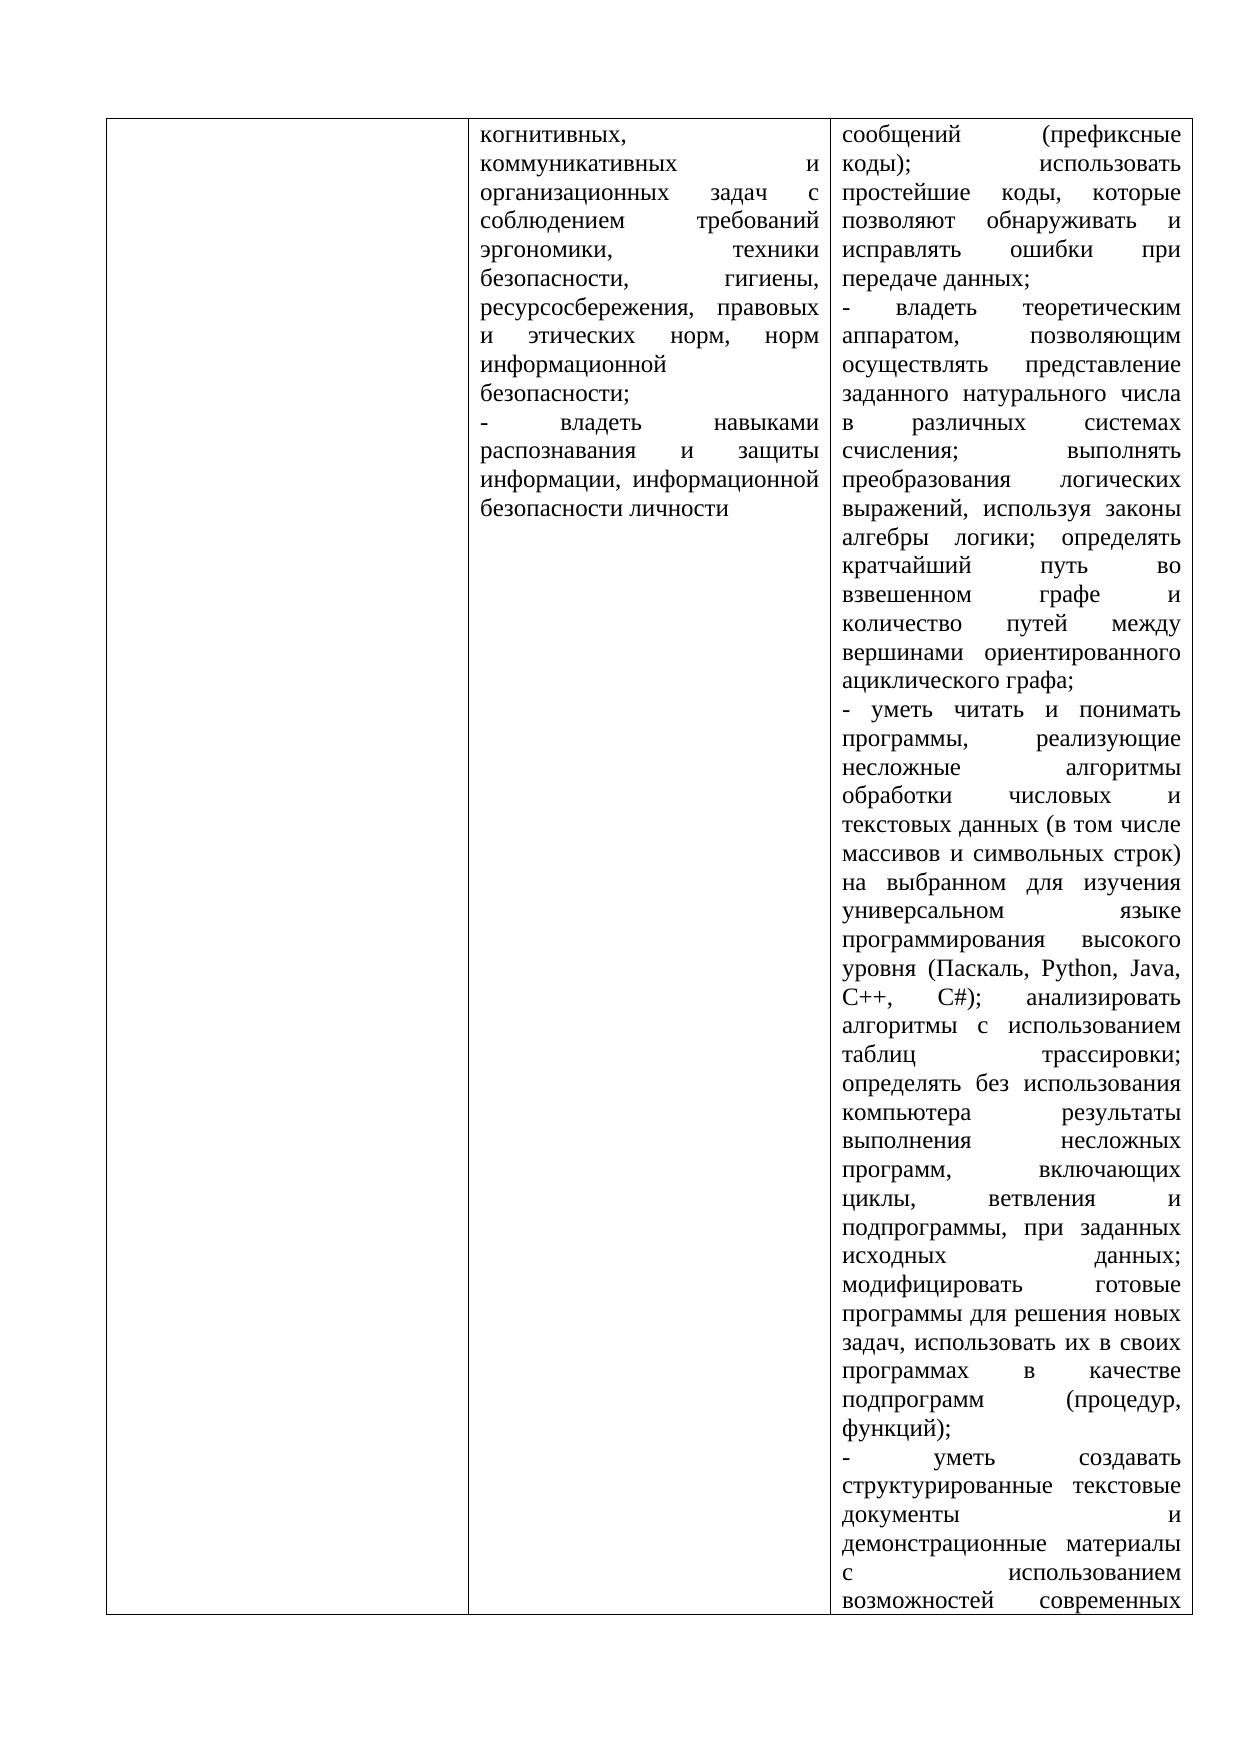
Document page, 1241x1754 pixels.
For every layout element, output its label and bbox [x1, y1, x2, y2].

table_cell [107, 119, 468, 1614]
table_cell [469, 119, 830, 1614]
table_cell [831, 119, 1192, 1614]
